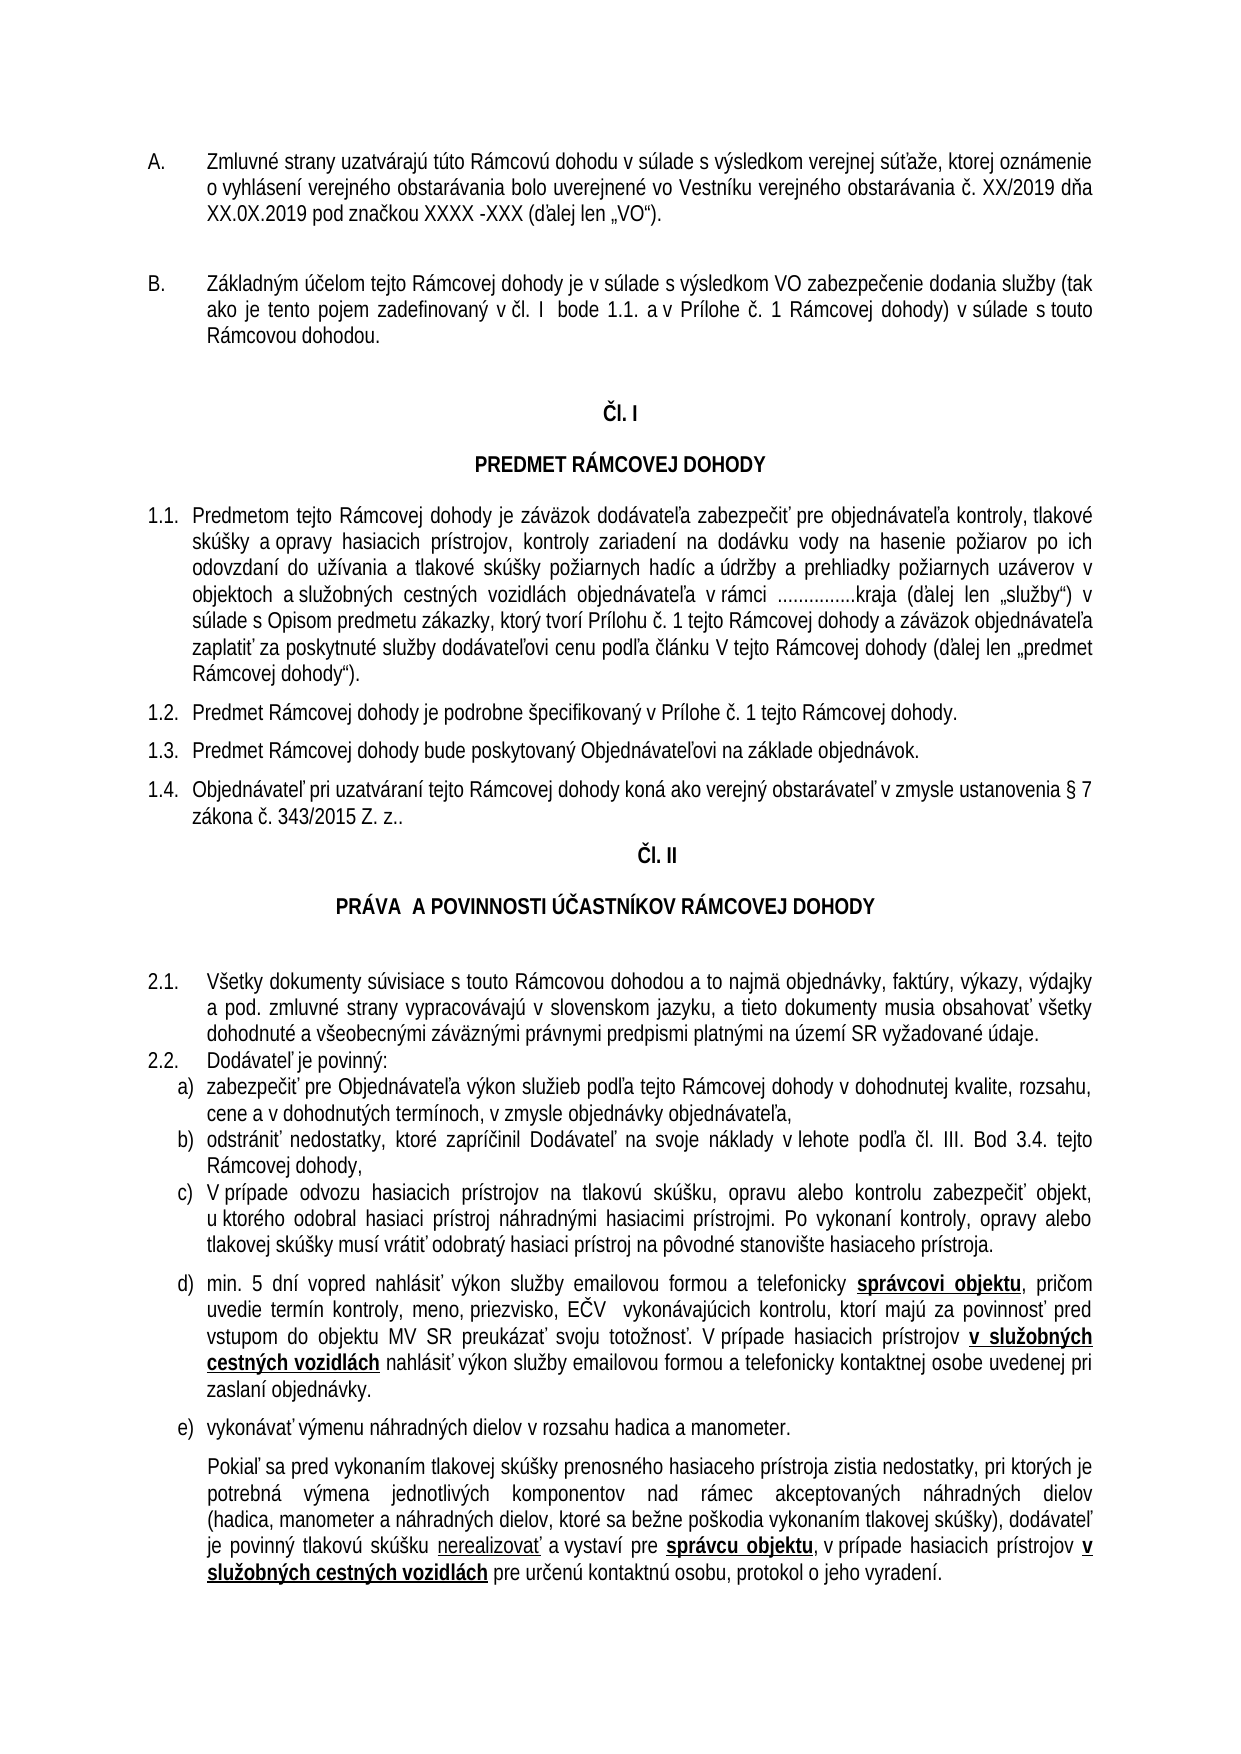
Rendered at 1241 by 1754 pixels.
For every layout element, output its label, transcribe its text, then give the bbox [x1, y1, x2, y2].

list odstrániť nedostatky, ktoré zapríčinil Dodávateľ na svoje náklady v lehote podľa čl. III. Bod 3.4. tejto Rámcovej dohody, [177, 1126, 1093, 1178]
text Pokiaľ sa pred vykonaním tlakovej skúšky prenosného hasiaceho prístroja zistia nedostatky, pri ktorých je potrebná výmena jednotlivých komponentov nad rámec akceptovaných náhradných dielov (hadica, manometer a náhradných dielov, ktoré sa bežne poškodia vykonaním tlakovej skúšky), dodávateľ je povinný tlakovú skúšku nerealizovať a vystaví pre správcu objektu, v prípade hasiacich prístrojov v služobných cestných vozidlách pre určenú kontaktnú osobu, protokol o jeho vyradení. [207, 1453, 1093, 1585]
list V prípade odvozu hasiacich prístrojov na tlakovú skúšku, opravu alebo kontrolu zabezpečiť objekt, u ktorého odobral hasiaci prístroj náhradnými hasiacimi prístrojmi. Po vykonaní kontroly, opravy alebo tlakovej skúšky musí vrátiť odobratý hasiaci prístroj na pôvodné stanovište hasiaceho prístroja. [177, 1178, 1093, 1258]
text Čl. I [148, 399, 1093, 426]
text PRÁVA A POVINNOSTI ÚČASTNÍKOV RÁMCOVEJ DOHODY [118, 893, 1093, 919]
list zabezpečiť pre Objednávateľa výkon služieb podľa tejto Rámcovej dohody v dohodnutej kvalite, rozsahu, cene a v dohodnutých termínoch, v zmysle objednávky objednávateľa, [177, 1073, 1093, 1126]
list Dodávateľ je povinný: [148, 1047, 1093, 1073]
text PREDMET RÁMCOVEJ DOHODY [148, 451, 1093, 477]
text Čl. II [221, 842, 1093, 868]
list Predmet Rámcovej dohody je podrobne špecifikovaný v Prílohe č. 1 tejto Rámcovej dohody. [148, 699, 1093, 725]
list min. 5 dní vopred nahlásiť výkon služby emailovou formou a telefonicky správcovi objektu, pričom uvedie termín kontroly, meno, priezvisko, EČV vykonávajúcich kontrolu, ktorí majú za povinnosť pred vstupom do objektu MV SR preukázať svoju totožnosť. V prípade hasiacich prístrojov v služobných cestných vozidlách nahlásiť výkon služby emailovou formou a telefonicky kontaktnej osobe uvedenej pri zaslaní objednávky. [177, 1270, 1093, 1402]
list Zmluvné strany uzatvárajú túto Rámcovú dohodu v súlade s výsledkom verejnej súťaže, ktorej oznámenie o vyhlásení verejného obstarávania bolo uverejnené vo Vestníku verejného obstarávania č. XX/2019 dňa XX.0X.2019 pod značkou XXXX -XXX (ďalej len „VO“). [148, 148, 1093, 227]
list Predmetom tejto Rámcovej dohody je záväzok dodávateľa zabezpečiť pre objednávateľa kontroly, tlakové skúšky a opravy hasiacich prístrojov, kontroly zariadení na dodávku vody na hasenie požiarov po ich odovzdaní do užívania a tlakové skúšky požiarnych hadíc a údržby a prehliadky požiarnych uzáverov v objektoch a služobných cestných vozidlách objednávateľa v rámci ...............kraja (ďalej len „služby“) v súlade s Opisom predmetu zákazky, ktorý tvorí Prílohu č. 1 tejto Rámcovej dohody a záväzok objednávateľa zaplatiť za poskytnuté služby dodávateľovi cenu podľa článku V tejto Rámcovej dohody (ďalej len „predmet Rámcovej dohody“). [148, 502, 1093, 686]
list Predmet Rámcovej dohody bude poskytovaný Objednávateľovi na základe objednávok. [148, 737, 1093, 764]
list Všetky dokumenty súvisiace s touto Rámcovou dohodou a to najmä objednávky, faktúry, výkazy, výdajky a pod. zmluvné strany vypracovávajú v slovenskom jazyku, a tieto dokumenty musia obsahovať všetky dohodnuté a všeobecnými záväznými právnymi predpismi platnými na území SR vyžadované údaje. [148, 968, 1093, 1047]
list vykonávať výmenu náhradných dielov v rozsahu hadica a manometer. [177, 1414, 1093, 1441]
list Objednávateľ pri uzatváraní tejto Rámcovej dohody koná ako verejný obstarávateľ v zmysle ustanovenia § 7 zákona č. 343/2015 Z. z.. [148, 776, 1093, 829]
list Základným účelom tejto Rámcovej dohody je v súlade s výsledkom VO zabezpečenie dodania služby (tak ako je tento pojem zadefinovaný v čl. I bode 1.1. a v Prílohe č. 1 Rámcovej dohody) v súlade s touto Rámcovou dohodou. [148, 269, 1093, 348]
